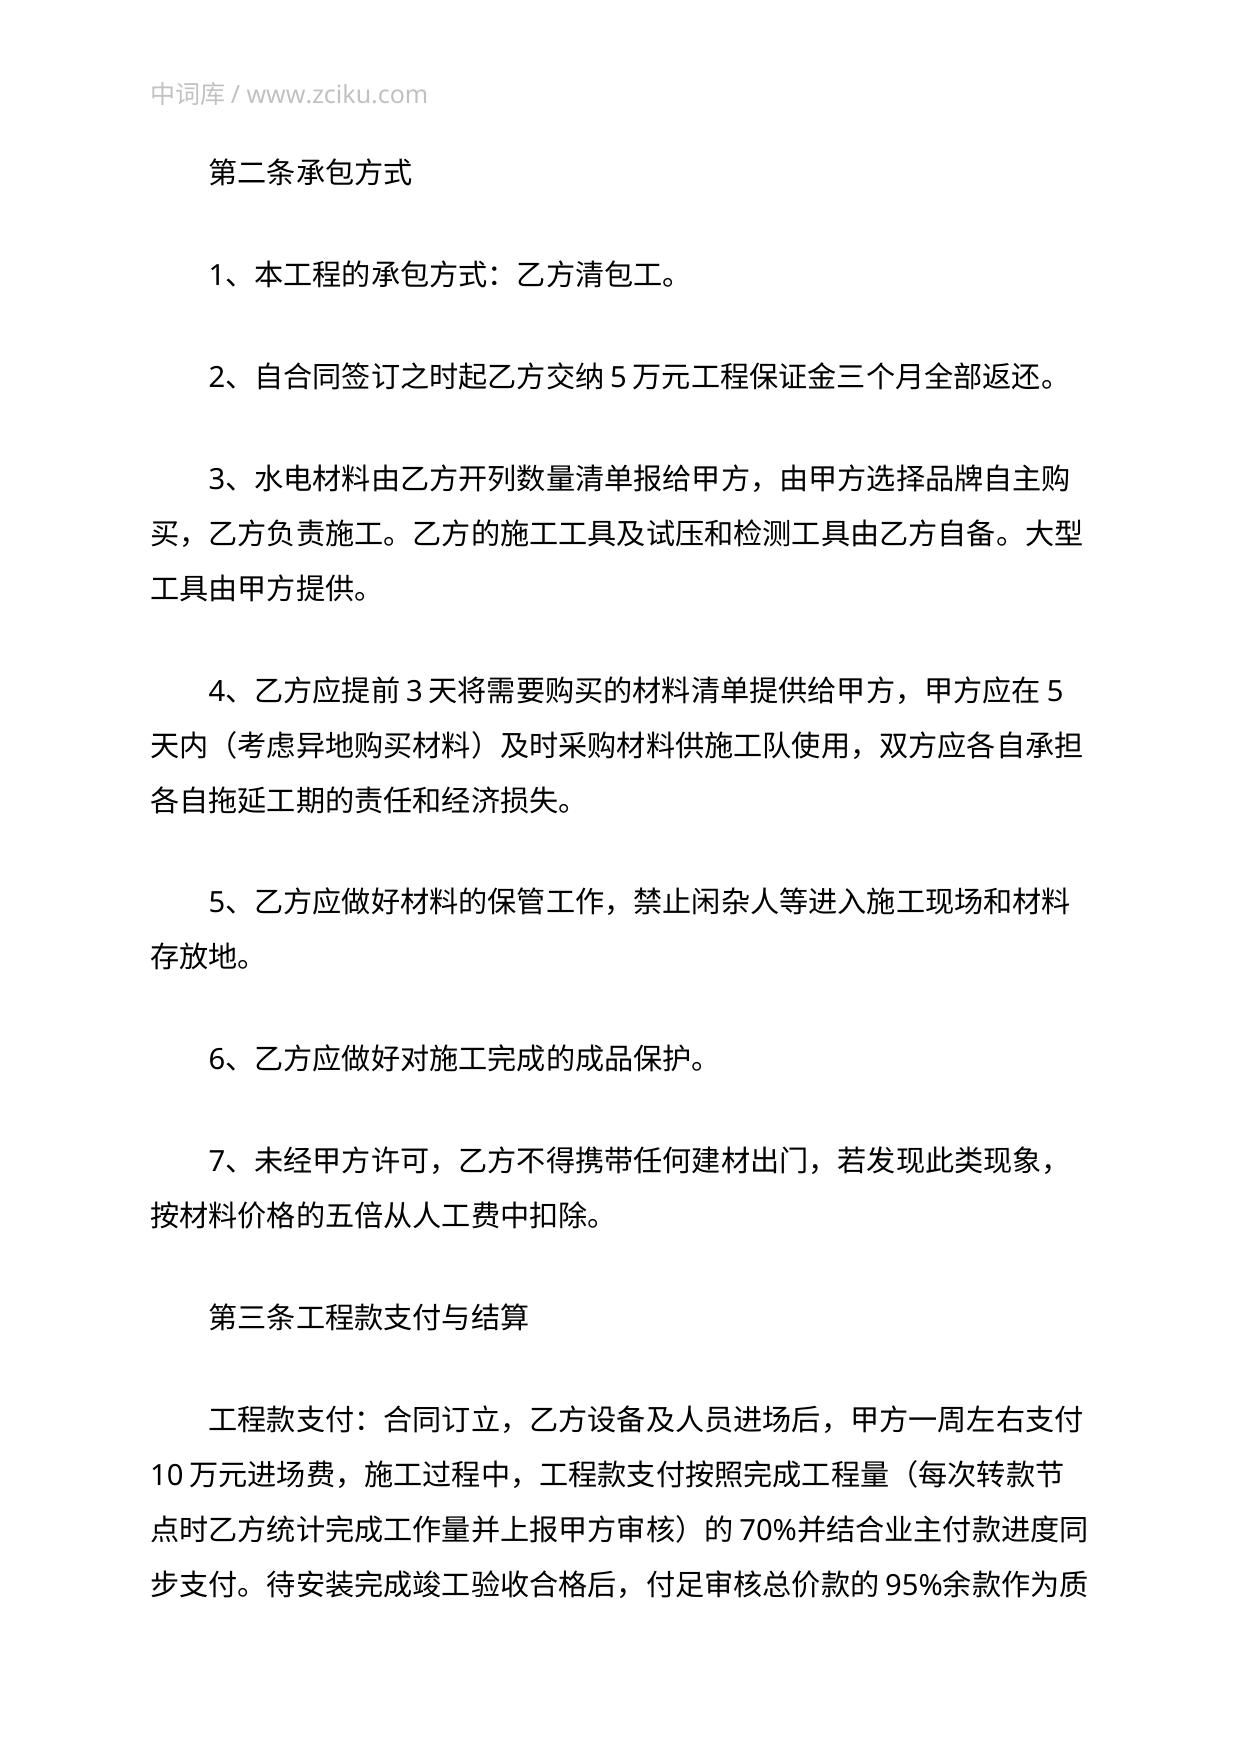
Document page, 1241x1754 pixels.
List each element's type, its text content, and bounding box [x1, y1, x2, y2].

text 4、乙方应提前3天将需要购买的材料清单提供给甲方，甲方应在5天内（考虑异地购买材料）及时采购材料供施工队使用，双方应各自承担各自拖延工期的责任和经济损失。 [150, 667, 1090, 819]
text 3、水电材料由乙方开列数量清单报给甲方，由甲方选择品牌自主购买，乙方负责施工。乙方的施工工具及试压和检测工具由乙方自备。大型工具由甲方提供。 [150, 456, 1090, 608]
text 第三条工程款支付与结算 [150, 1294, 1090, 1337]
text 5、乙方应做好材料的保管工作，禁止闲杂人等进入施工现场和材料存放地。 [150, 879, 1090, 976]
text 2、自合同签订之时起乙方交纳5万元工程保证金三个月全部返还。 [150, 354, 1090, 396]
text 7、未经甲方许可，乙方不得携带任何建材出门，若发现此类现象，按材料价格的五倍从人工费中扣除。 [150, 1138, 1090, 1235]
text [150, 1396, 1090, 1604]
text 6、乙方应做好对施工完成的成品保护。 [150, 1036, 1090, 1078]
text 1、本工程的承包方式：乙方清包工。 [150, 252, 1090, 294]
text 第二条承包方式 [150, 150, 1090, 192]
